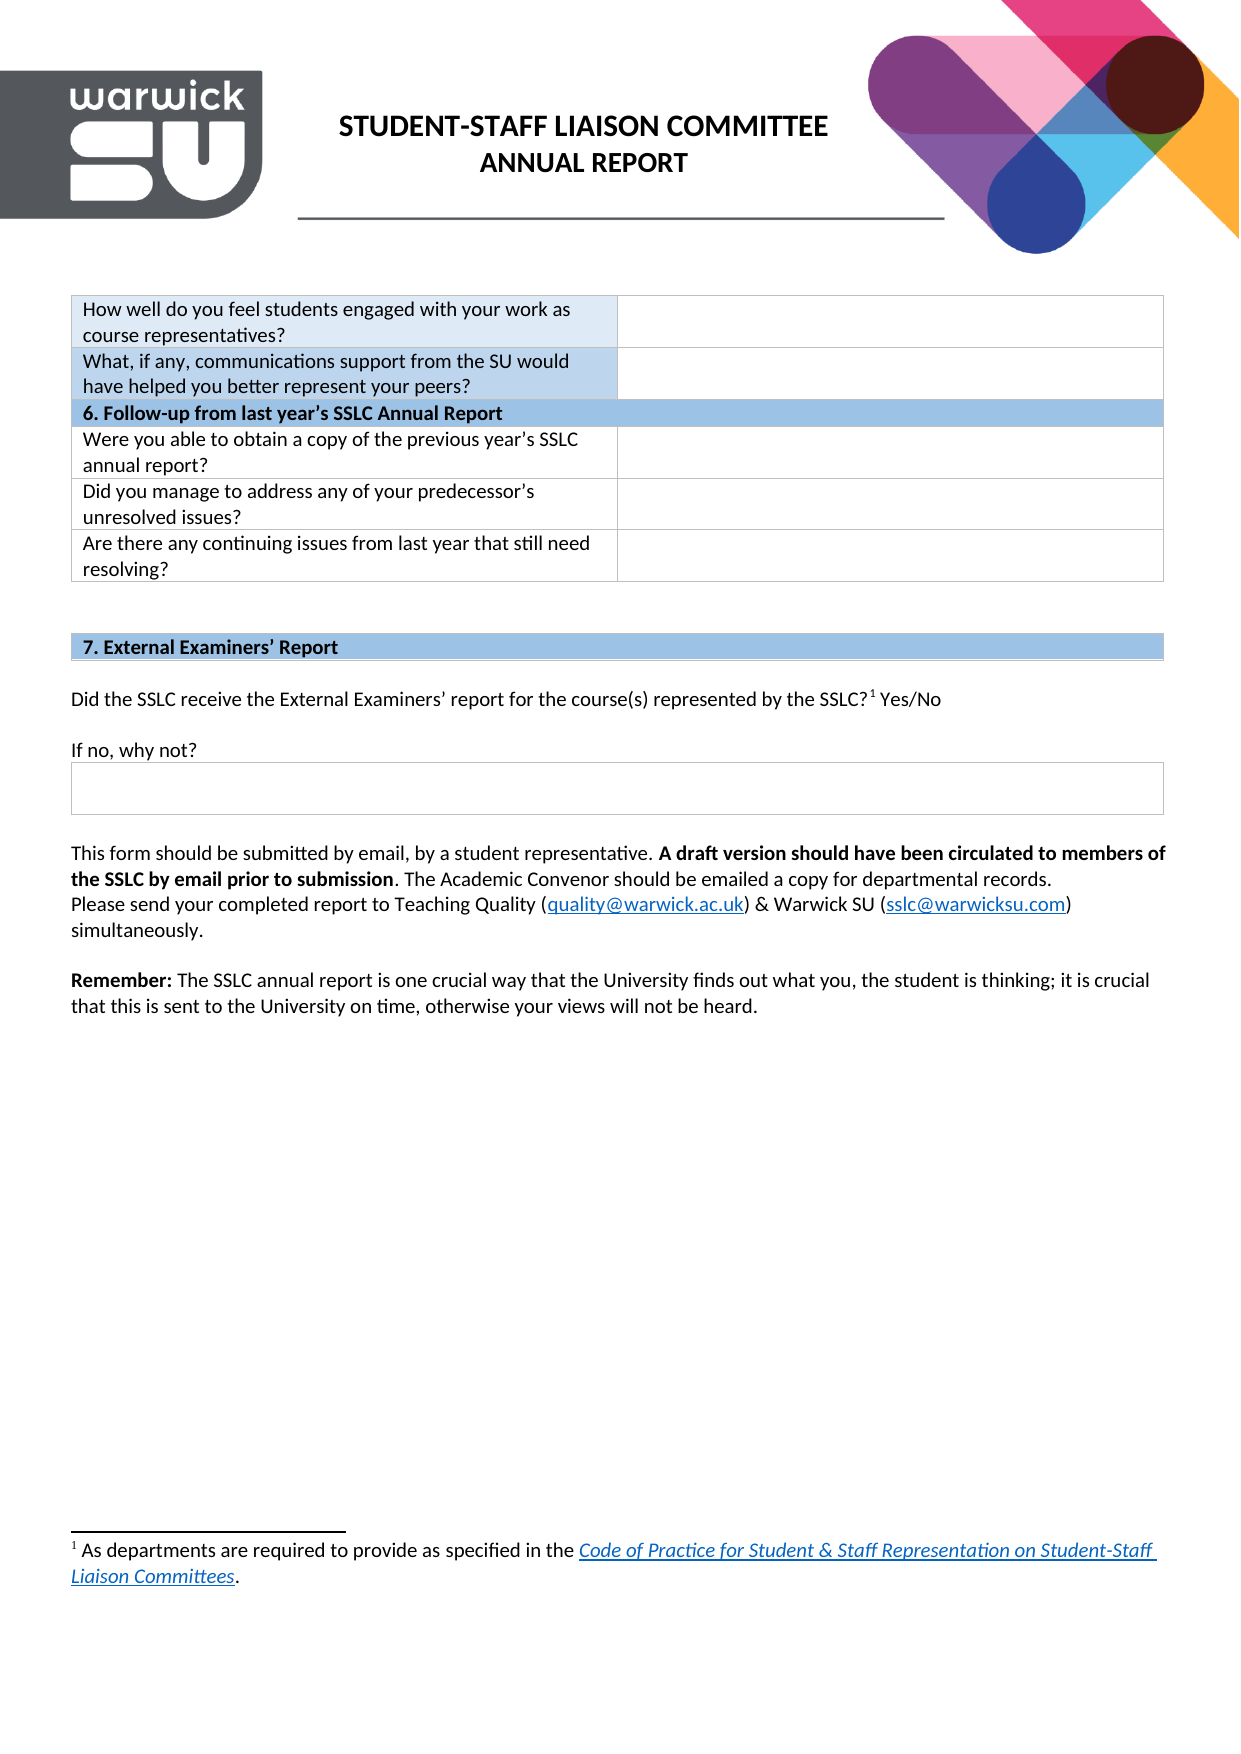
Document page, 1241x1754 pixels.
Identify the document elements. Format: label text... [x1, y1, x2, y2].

text Did the SSLC receive the External Examiners’ report for the course(s) represented by the SSLC? Yes/No [71, 686, 1169, 711]
table_cell [618, 479, 1163, 529]
text This form should be submitted by email, by a student representative. A draft version should have been circulated to members of the SSLC by email prior to submission. The Academic Convenor should be emailed a copy for departmental records. [71, 841, 1169, 891]
table_cell 6. Follow-up from last year’s SSLC Annual Report [72, 400, 1163, 426]
table_cell Did you manage to address any of your predecessor’s unresolved issues? [72, 479, 617, 529]
table_cell [618, 296, 1163, 347]
text If no, why not? [71, 737, 1169, 762]
text Remember: The SSLC annual report is one crucial way that the University finds out what you, the student is thinking; it is crucial that this is sent to the University on time, otherwise your views will not be heard. [71, 968, 1169, 1018]
text Please send your completed report to Teaching Quality (quality@warwick.ac.uk) & Warwick SU (sslc@warwicksu.com) simultaneously. [71, 891, 1169, 942]
table_cell [618, 427, 1163, 477]
table_cell [618, 530, 1163, 581]
table_cell [618, 348, 1163, 399]
table_header [72, 763, 1163, 814]
table_cell Are there any continuing issues from last year that still need resolving? [72, 530, 617, 581]
table_cell Were you able to obtain a copy of the previous year’s SSLC annual report? [72, 427, 617, 477]
table_cell How well do you feel students engaged with your work as course representatives? [72, 296, 617, 347]
table_header 7. External Examiners’ Report [72, 634, 1163, 659]
table_cell What, if any, communications support from the SU would have helped you better represent your peers? [72, 348, 617, 399]
picture [0, 0, 1239, 296]
